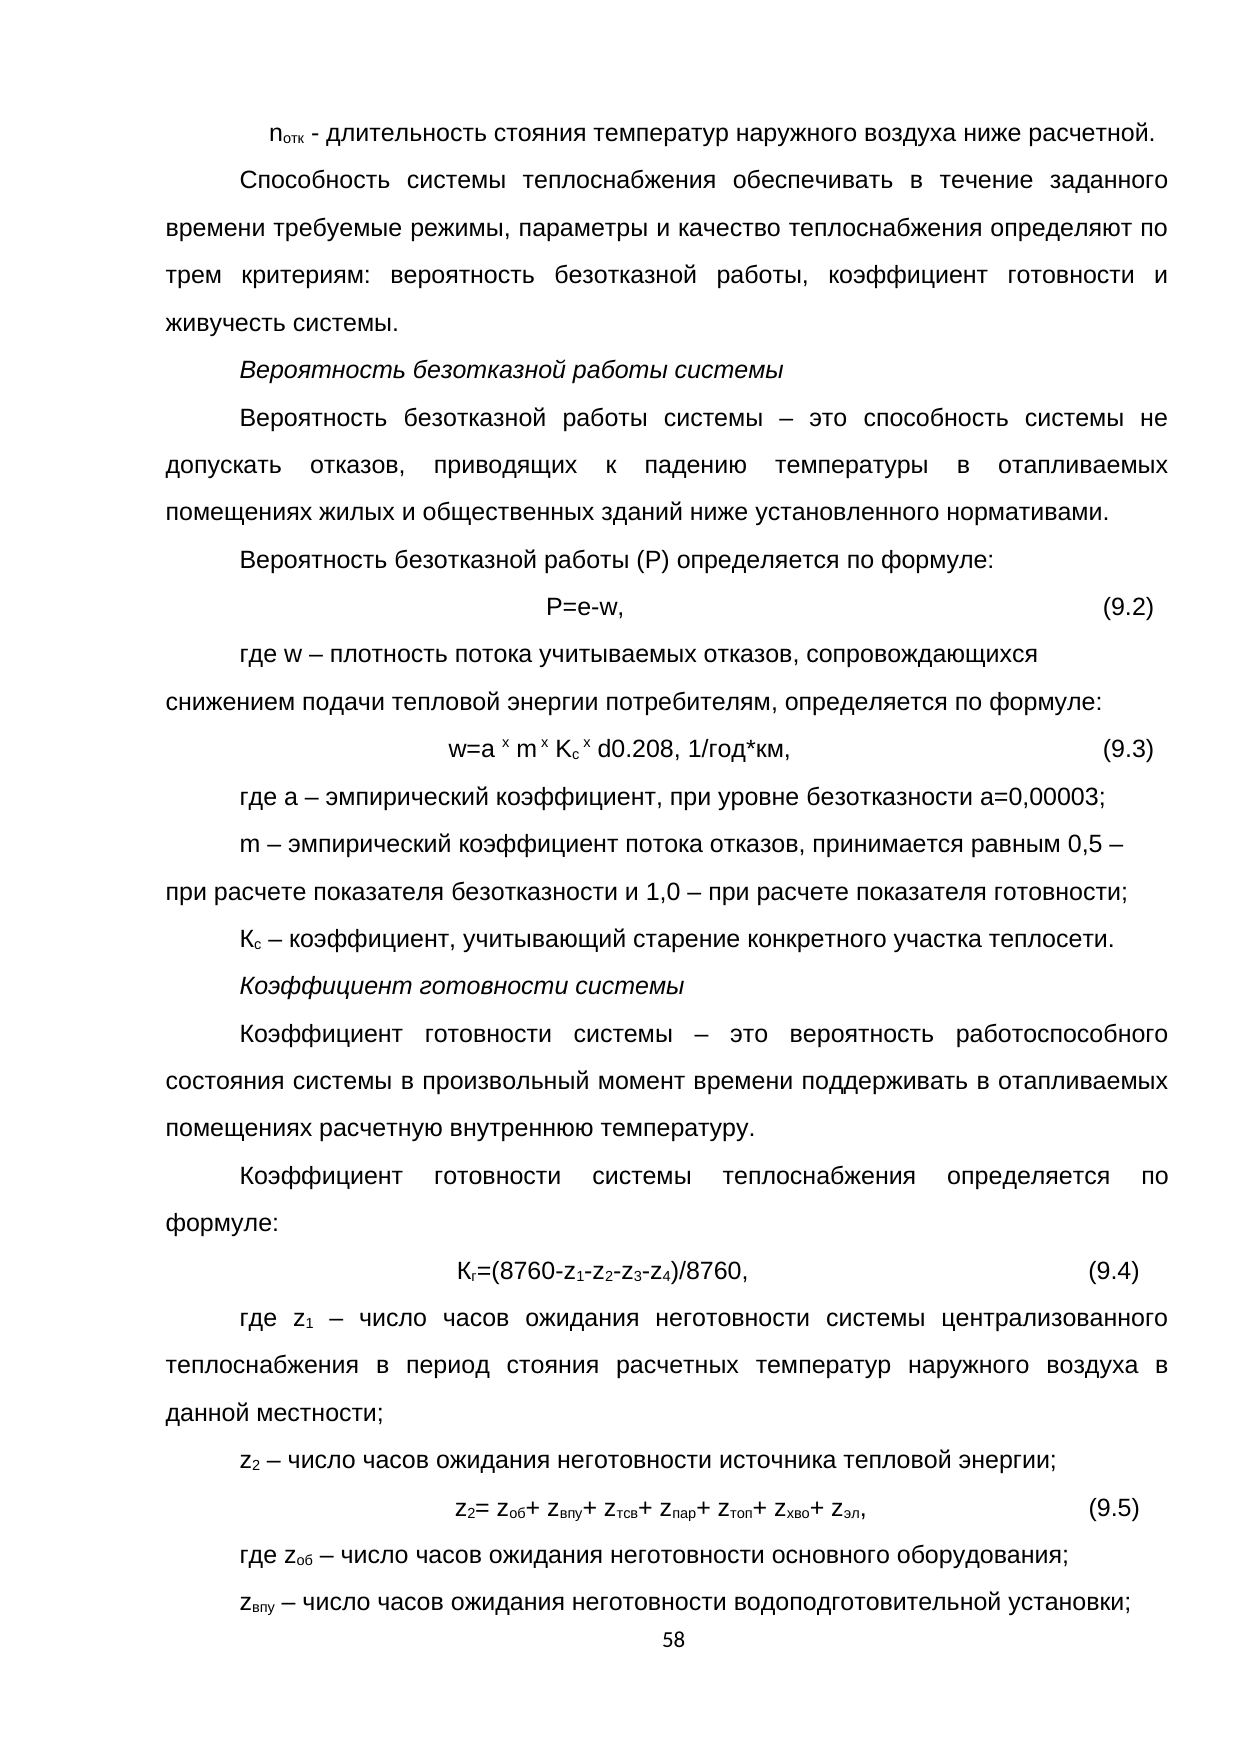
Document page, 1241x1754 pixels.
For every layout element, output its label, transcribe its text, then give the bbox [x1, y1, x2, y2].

text Коэффициент готовности системы – это вероятность работоспособного состояния системы в произвольный момент времени поддерживать в отапливаемых помещениях расчетную внутреннюю температуру. [165, 1019, 1169, 1142]
text где а – эмпирический коэффициент, при уровне безотказности а=0,00003; [165, 782, 1169, 810]
text где zоб – число часов ожидания неготовности основного оборудования; [165, 1540, 1169, 1569]
text Р=е-w, (9.2) [165, 592, 1155, 621]
text z2= zоб+ zвпу+ zтсв+ zпар+ zтоп+ zхво+ zэл, (9.5) [165, 1493, 1140, 1521]
text где w – плотность потока учитываемых отказов, сопровождающихся снижением подачи тепловой энергии потребителям, определяется по формуле: [165, 639, 1169, 716]
text Коэффициент готовности системы [165, 971, 1169, 1000]
text zвпу – число часов ожидания неготовности водоподготовительной установки; [165, 1587, 1169, 1616]
text Кс – коэффициент, учитывающий старение конкретного участка теплосети. [165, 924, 1169, 953]
text Способность системы теплоснабжения обеспечивать в течение заданного времени требуемые режимы, параметры и качество теплоснабжения определяют по трем критериям: вероятность безотказной работы, коэффициент готовности и живучесть системы. [165, 166, 1169, 336]
text m – эмпирический коэффициент потока отказов, принимается равным 0,5 – при расчете показателя безотказности и 1,0 – при расчете показателя готовности; [165, 829, 1169, 905]
text Вероятность безотказной работы системы [165, 355, 1169, 384]
text z2 – число часов ожидания неготовности источника тепловой энергии; [165, 1445, 1169, 1474]
text w=a х m х Kc х d0.208, 1/год*км, (9.3) [165, 734, 1155, 763]
text Вероятность безотказной работы (Р) определяется по формуле: [165, 545, 1169, 573]
text где z1 – число часов ожидания неготовности системы централизованного теплоснабжения в период стояния расчетных температур наружного воздуха в данной местности; [165, 1303, 1169, 1427]
text nотк - длительность стояния температур наружного воздуха ниже расчетной. [269, 118, 1169, 147]
text Вероятность безотказной работы системы – это способность системы не допускать отказов, приводящих к падению температуры в отапливаемых помещениях жилых и общественных зданий ниже установленного нормативами. [165, 402, 1169, 526]
text Кг=(8760-z1-z2-z3-z4)/8760, (9.4) [165, 1256, 1140, 1284]
text Коэффициент готовности системы теплоснабжения определяется по формуле: [165, 1161, 1169, 1237]
